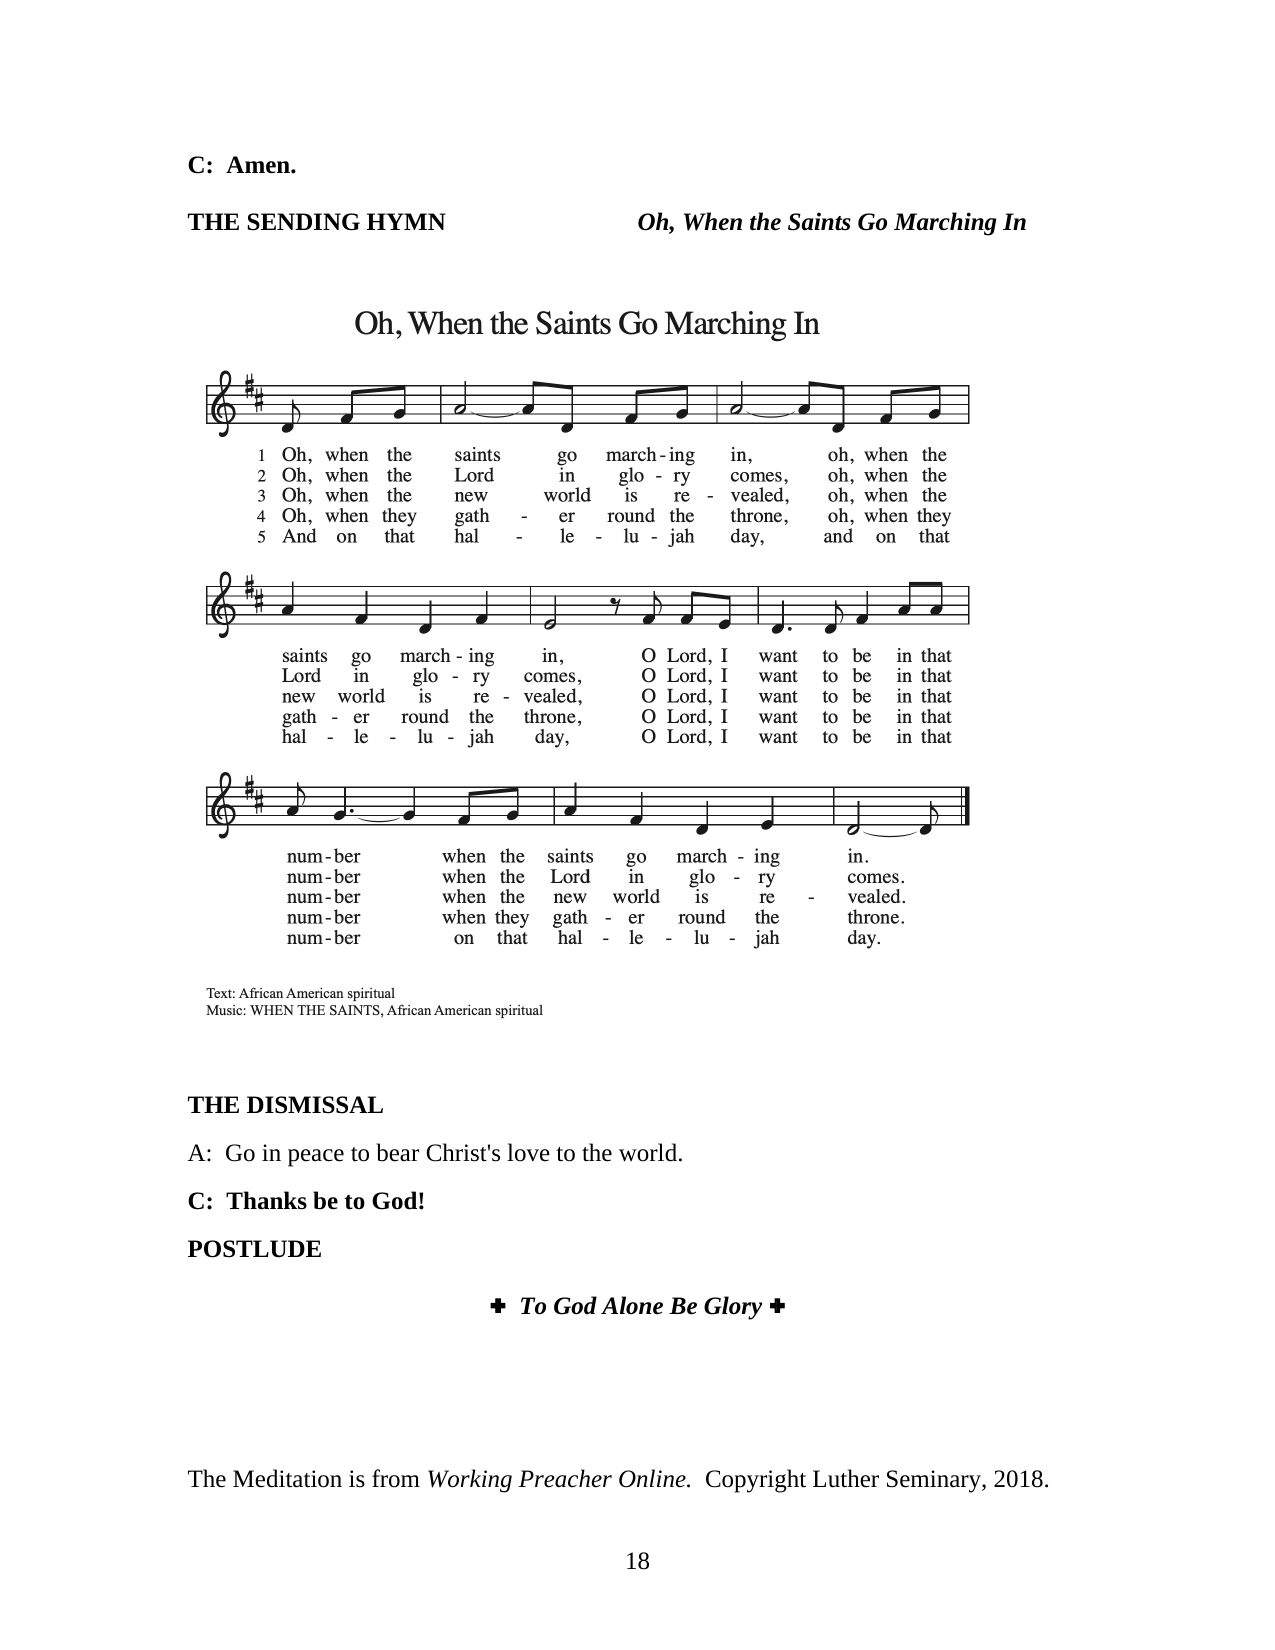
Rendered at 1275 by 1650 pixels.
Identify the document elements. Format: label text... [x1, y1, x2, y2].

text A: Go in peace to bear Christ's love to the world. [187, 1138, 1087, 1167]
text C: Amen. [187, 150, 1087, 179]
text THE DISMISSAL [187, 1090, 1087, 1119]
text THE SENDING HYMN Oh, When the Saints Go Marching In [187, 207, 1087, 236]
text To God Alone Be Glory [187, 1291, 1087, 1320]
text The Meditation is from Working Preacher Online. Copyright Luther Seminary, 2018. [187, 1464, 1087, 1492]
picture [187, 236, 988, 1090]
text POSTLUDE [187, 1234, 1087, 1262]
text C: Thanks be to God! [187, 1186, 1087, 1214]
